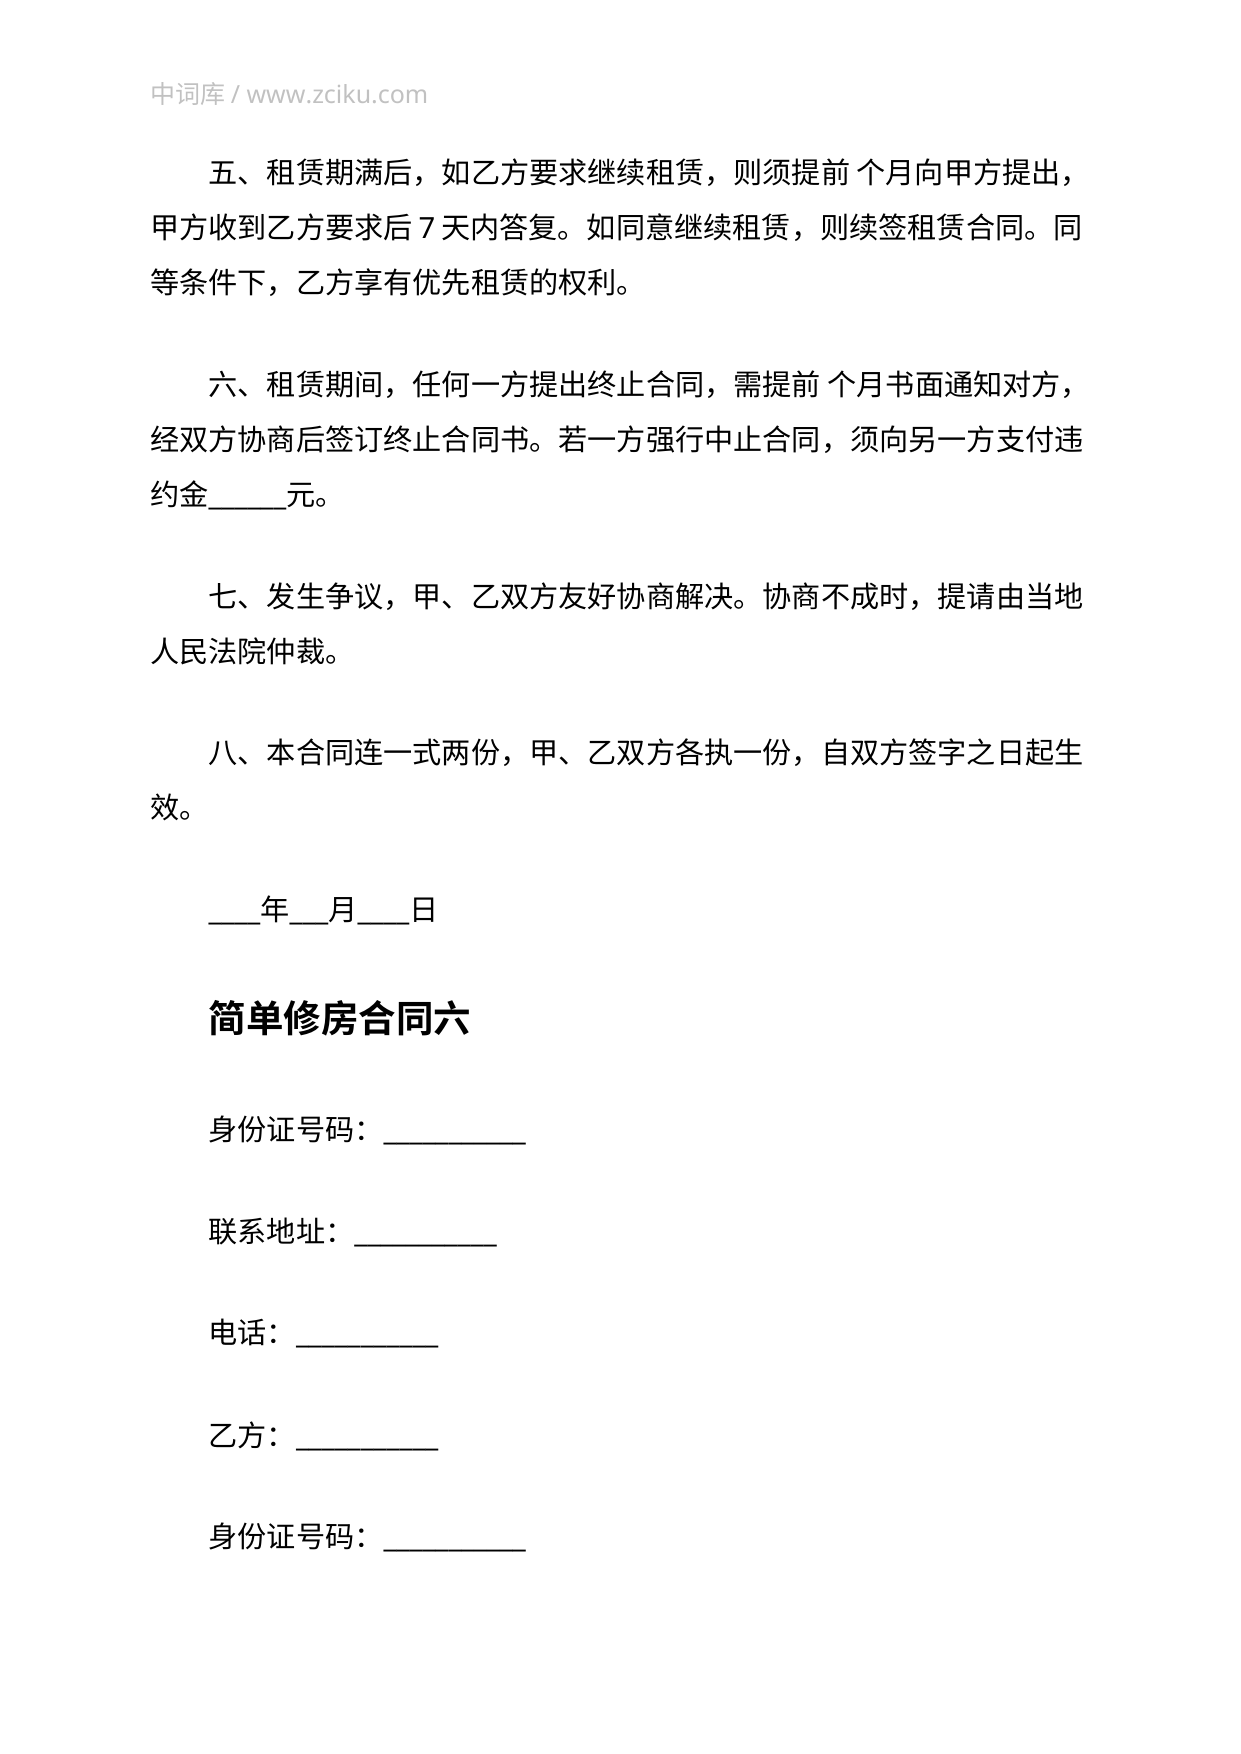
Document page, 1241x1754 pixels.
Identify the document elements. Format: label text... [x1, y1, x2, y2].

text 身份证号码：___________ [150, 1106, 1090, 1148]
text 身份证号码：___________ [150, 1514, 1090, 1556]
text 五、租赁期满后，如乙方要求继续租赁，则须提前 个月向甲方提出，甲方收到乙方要求后7天内答复。如同意继续租赁，则续签租赁合同。同等条件下，乙方享有优先租赁的权利。 [150, 150, 1090, 302]
text ____年___月____日 [150, 887, 1090, 929]
text 电话：___________ [150, 1310, 1090, 1352]
text 乙方：___________ [150, 1412, 1090, 1454]
text 八、本合同连一式两份，甲、乙双方各执一份，自双方签字之日起生效。 [150, 730, 1090, 827]
text 七、发生争议，甲、乙双方友好协商解决。协商不成时，提请由当地人民法院仲裁。 [150, 573, 1090, 671]
text 六、租赁期间，任何一方提出终止合同，需提前 个月书面通知对方，经双方协商后签订终止合同书。若一方强行中止合同，须向另一方支付违约金______元。 [150, 362, 1090, 514]
text 简单修房合同六 [150, 989, 1090, 1043]
text 联系地址：___________ [150, 1208, 1090, 1251]
